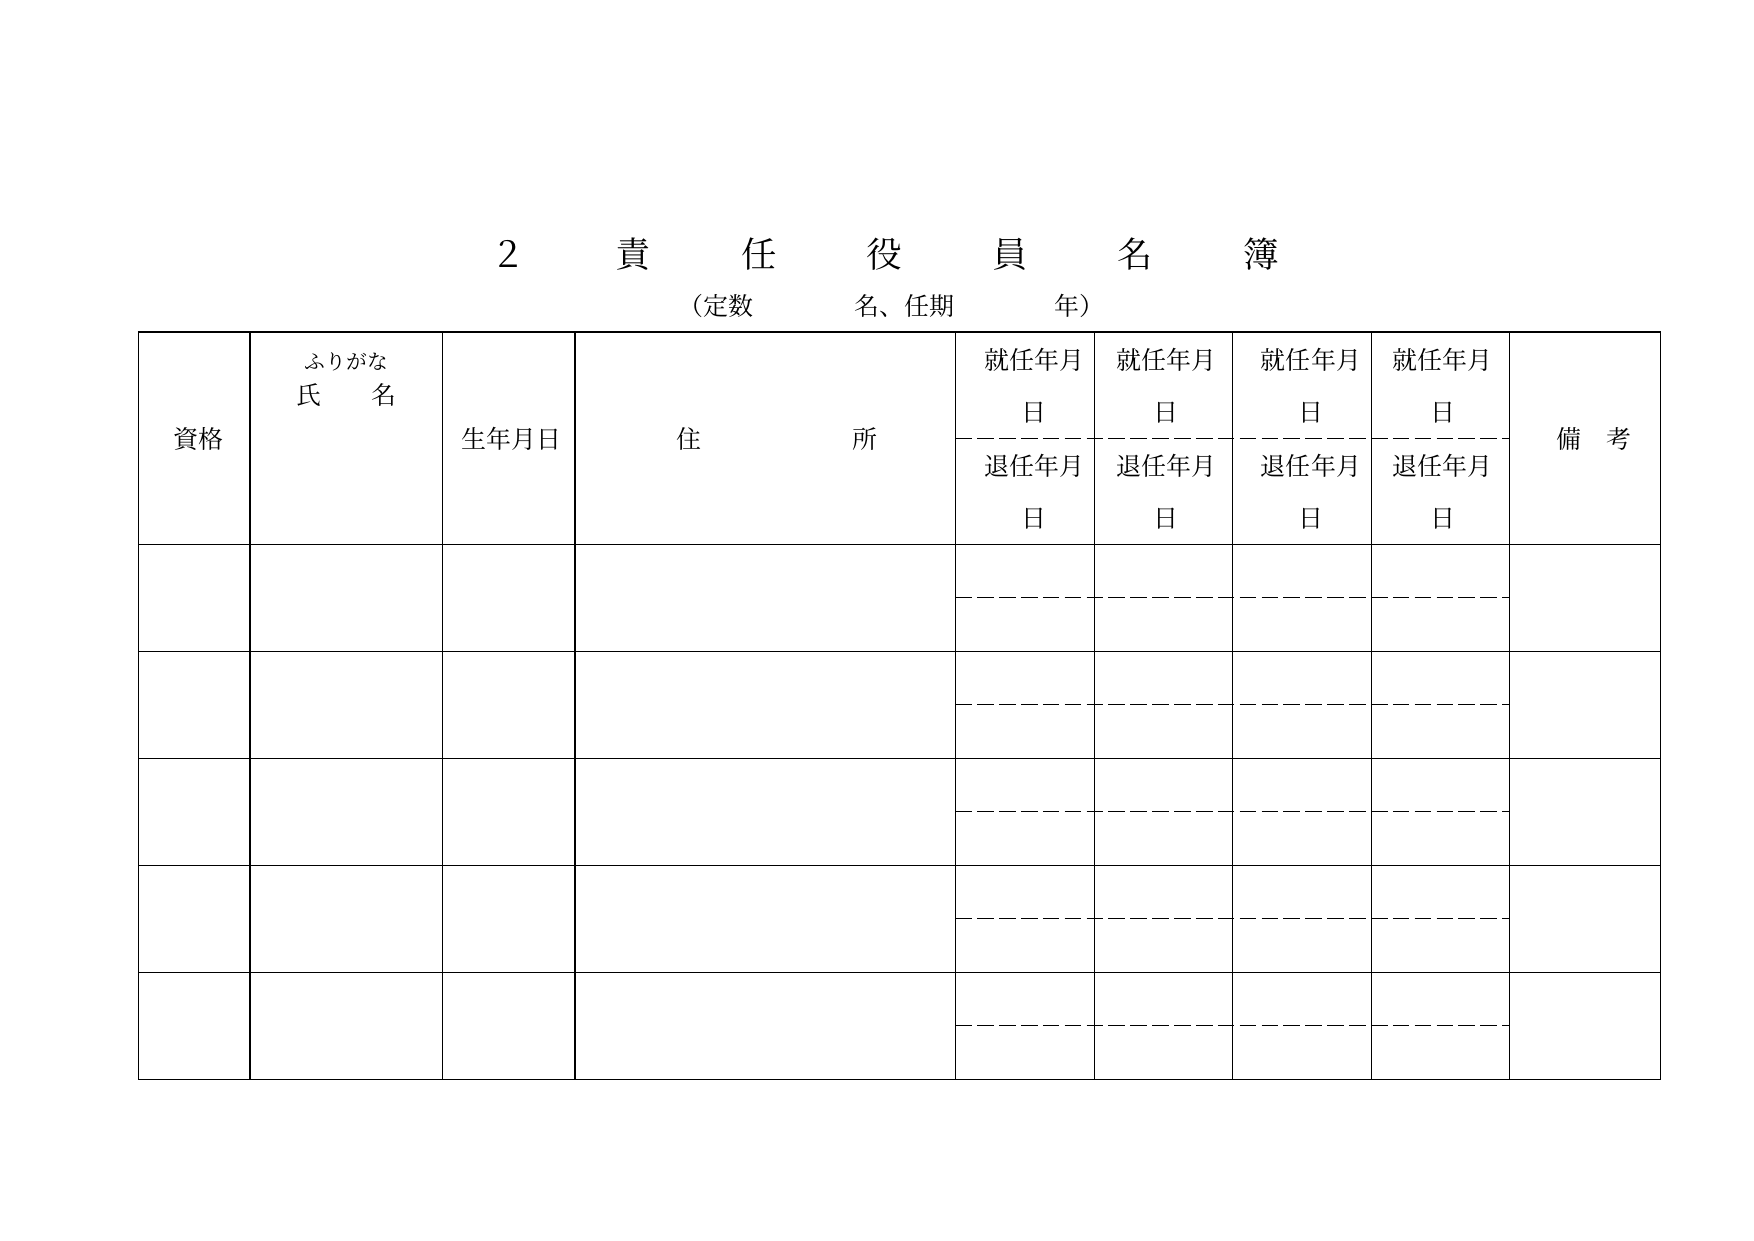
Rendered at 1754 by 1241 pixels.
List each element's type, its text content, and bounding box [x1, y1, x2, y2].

table_cell [956, 704, 1094, 758]
table_cell 退任年月日 [956, 438, 1094, 543]
table_cell [1372, 545, 1509, 597]
table_cell [1095, 759, 1232, 811]
table_cell [1372, 652, 1509, 704]
table_header 住 所 [576, 333, 955, 543]
table_header 就任年月日 [956, 333, 1094, 437]
table_cell [956, 918, 1094, 972]
table_cell [139, 545, 249, 651]
table_cell [956, 652, 1094, 704]
table_cell [443, 759, 574, 865]
table_cell [1372, 759, 1509, 811]
table_cell [443, 973, 574, 1079]
table_header 備 考 [1510, 333, 1660, 543]
table_cell [1372, 597, 1509, 651]
table_cell [1095, 918, 1232, 972]
table_cell [1372, 973, 1509, 1025]
table_cell [443, 545, 574, 651]
table_cell [1233, 973, 1371, 1025]
table_cell [251, 973, 442, 1079]
table_cell [1233, 811, 1371, 865]
table_cell [139, 866, 249, 972]
table_cell [139, 973, 249, 1079]
table_cell [139, 652, 249, 758]
table_cell [443, 866, 574, 972]
table_cell [576, 545, 955, 651]
table_header 資格 [139, 333, 249, 543]
table_header 生年月日 [443, 333, 574, 543]
table_cell [1233, 597, 1371, 651]
table_cell [1372, 704, 1509, 758]
table_header 就任年月日 [1233, 333, 1371, 437]
table_cell [1095, 973, 1232, 1025]
table_cell [956, 866, 1094, 918]
table_cell [956, 973, 1094, 1025]
table_cell [1510, 545, 1660, 651]
table_cell [139, 759, 249, 865]
table_cell [1233, 759, 1371, 811]
table_cell [251, 866, 442, 972]
table_cell [576, 759, 955, 865]
table_cell [956, 545, 1094, 597]
table_cell [1372, 918, 1509, 972]
table_cell [1510, 866, 1660, 972]
table_cell [1233, 918, 1371, 972]
table_cell [1233, 545, 1371, 597]
table_cell [576, 866, 955, 972]
table_cell [1095, 545, 1232, 597]
table_cell [1510, 973, 1660, 1079]
table_cell 退任年月日 [1095, 438, 1232, 543]
table_cell [956, 811, 1094, 865]
table_cell [1095, 704, 1232, 758]
table_cell [1233, 866, 1371, 918]
table_cell [251, 545, 442, 651]
table_cell [1510, 759, 1660, 865]
table_cell [1510, 652, 1660, 758]
table_cell [1095, 597, 1232, 651]
table_cell [1233, 652, 1371, 704]
table_header 就任年月日 [1095, 333, 1232, 437]
table_cell [1233, 1025, 1371, 1079]
table_cell [956, 597, 1094, 651]
table_cell [1233, 704, 1371, 758]
table_cell [576, 652, 955, 758]
table_cell [1372, 811, 1509, 865]
table_cell [1095, 866, 1232, 918]
table_cell 退任年月日 [1372, 438, 1509, 543]
table_cell 退任年月日 [1233, 438, 1371, 543]
table_cell [1095, 1025, 1232, 1079]
table_cell [1095, 652, 1232, 704]
table_cell [1372, 866, 1509, 918]
text ２ 責 任 役 員 名 簿 [126, 226, 1657, 279]
table_cell [956, 1025, 1094, 1079]
table_cell [251, 652, 442, 758]
table_header 就任年月日 [1372, 333, 1509, 437]
table_cell [956, 759, 1094, 811]
table_cell [1095, 811, 1232, 865]
table_cell [1372, 1025, 1509, 1079]
table_cell [443, 652, 574, 758]
table_header ふりがな 氏 名 [251, 333, 442, 543]
table_cell [251, 759, 442, 865]
table_cell [576, 973, 955, 1079]
text （定数 名、任期 年） [126, 279, 1657, 331]
